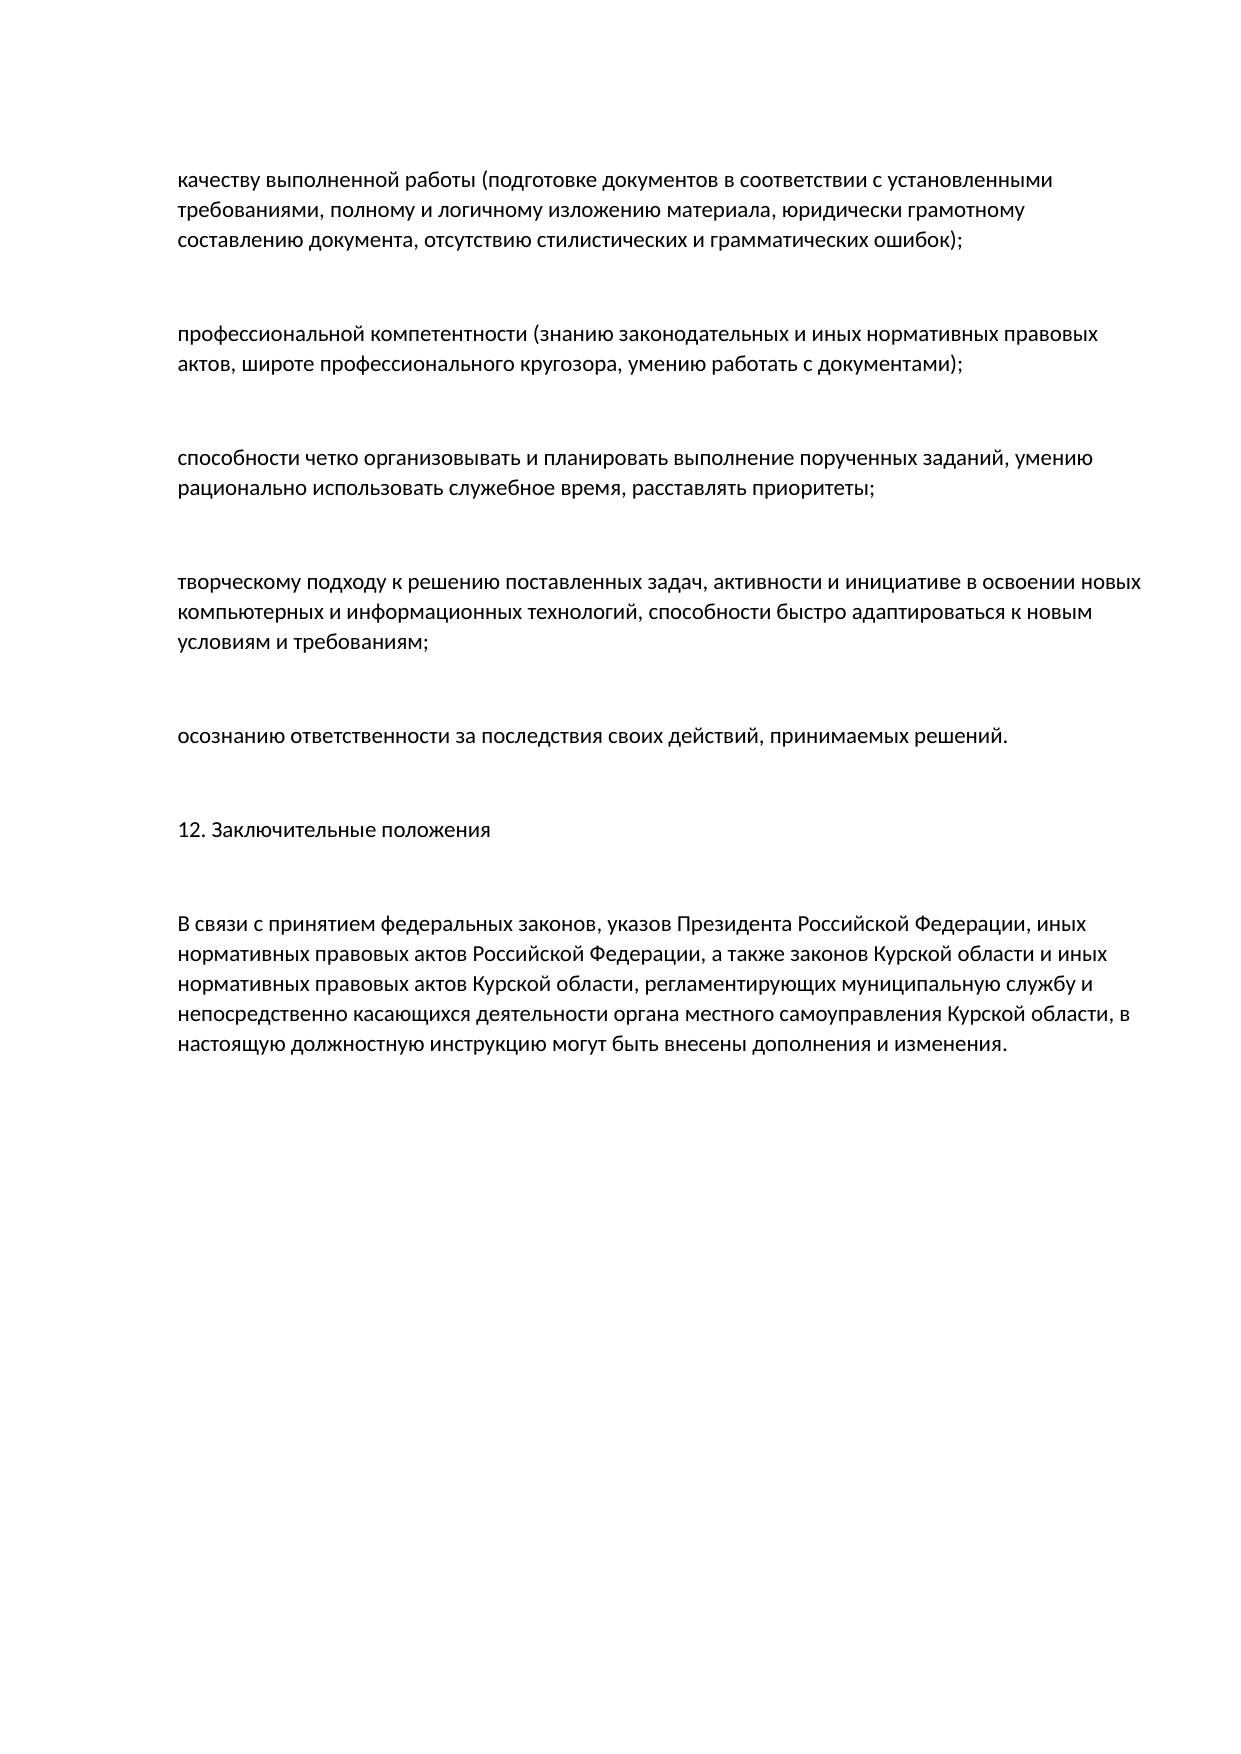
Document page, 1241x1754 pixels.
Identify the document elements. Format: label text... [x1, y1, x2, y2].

text качеству выполненной работы (подготовке документов в соответствии с установленными требованиями, полному и логичному изложению материала, юридически грамотному составлению документа, отсутствию стилистических и грамматических ошибок); [177, 165, 1152, 253]
text профессиональной компетентности (знанию законодательных и иных нормативных правовых актов, широте профессионального кругозора, умению работать с документами); [177, 319, 1152, 377]
text творческому подходу к решению поставленных задач, активности и инициативе в освоении новых компьютерных и информационных технологий, способности быстро адаптироваться к новым условиям и требованиям; [177, 567, 1152, 656]
text В связи с принятием федеральных законов, указов Президента Российской Федерации, иных нормативных правовых актов Российской Федерации, а также законов Курской области и иных нормативных правовых актов Курской области, регламентирующих муниципальную службу и непосредственно касающихся деятельности органа местного самоуправления Курской области, в настоящую должностную инструкцию могут быть внесены дополнения и изменения. [177, 909, 1152, 1058]
text способности четко организовывать и планировать выполнение порученных заданий, умению рационально использовать служебное время, расставлять приоритеты; [177, 443, 1152, 501]
text осознанию ответственности за последствия своих действий, принимаемых решений. [177, 721, 1152, 749]
text 12. Заключительные положения [177, 815, 1152, 843]
